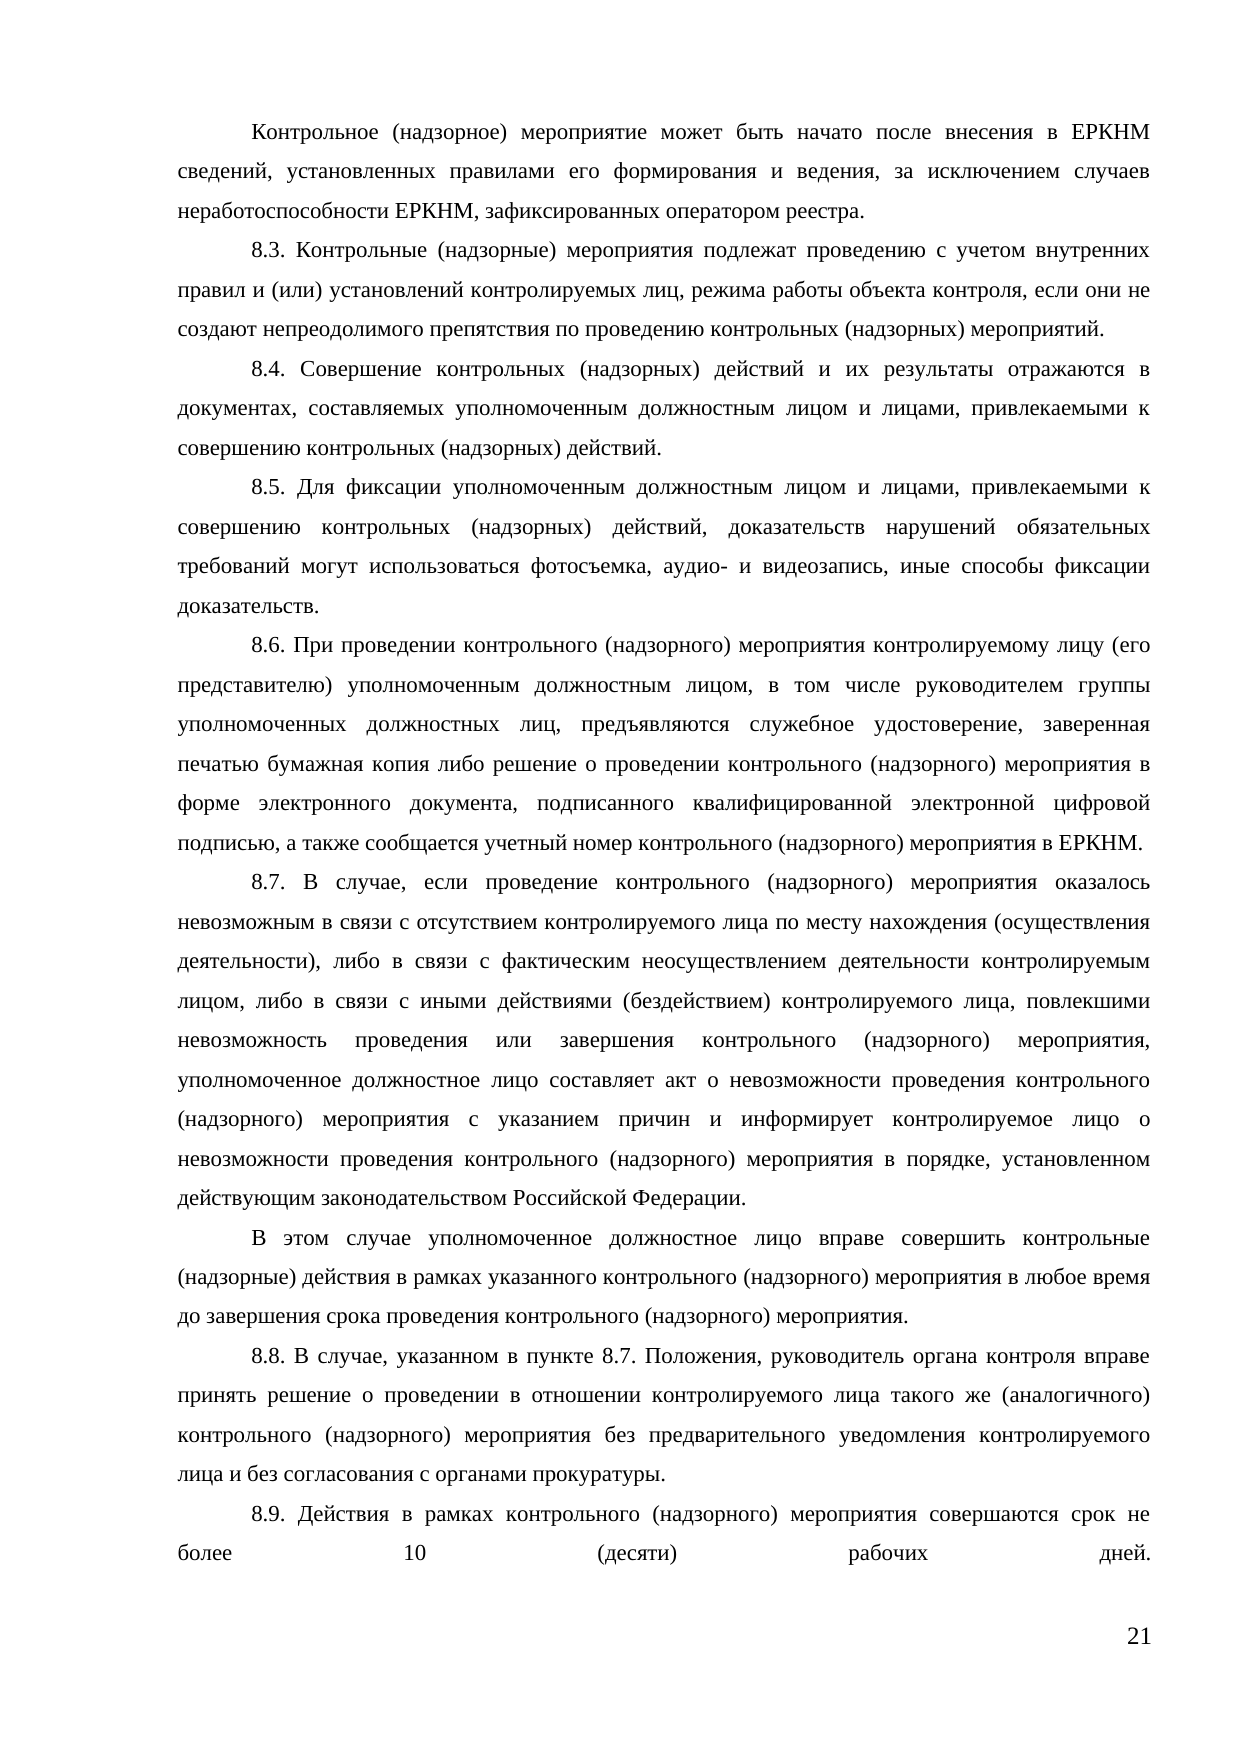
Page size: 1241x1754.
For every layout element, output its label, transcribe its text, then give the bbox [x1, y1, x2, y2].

text 8.8. В случае, указанном в пункте 8.7. Положения, руководитель органа контроля вправе принять решение о проведении в отношении контролируемого лица такого же (аналогичного) контрольного (надзорного) мероприятия без предварительного уведомления контролируемого лица и без согласования с органами прокуратуры. [177, 1342, 1152, 1487]
text 8.5. Для фиксации уполномоченным должностным лицом и лицами, привлекаемыми к совершению контрольных (надзорных) действий, доказательств нарушений обязательных требований могут использоваться фотосъемка, аудио- и видеозапись, иные способы фиксации доказательств. [177, 473, 1152, 618]
text В этом случае уполномоченное должностное лицо вправе совершить контрольные (надзорные) действия в рамках указанного контрольного (надзорного) мероприятия в любое время до завершения срока проведения контрольного (надзорного) мероприятия. [177, 1223, 1152, 1329]
text 8.7. В случае, если проведение контрольного (надзорного) мероприятия оказалось невозможным в связи с отсутствием контролируемого лица по месту нахождения (осуществления деятельности), либо в связи с фактическим неосуществлением деятельности контролируемым лицом, либо в связи с иными действиями (бездействием) контролируемого лица, повлекшими невозможность проведения или завершения контрольного (надзорного) мероприятия, уполномоченное должностное лицо составляет акт о невозможности проведения контрольного (надзорного) мероприятия с указанием причин и информирует контролируемое лицо о невозможности проведения контрольного (надзорного) мероприятия в порядке, установленном действующим законодательством Российской Федерации. [177, 868, 1152, 1210]
text Контрольное (надзорное) мероприятие может быть начато после внесения в ЕРКНМ сведений, установленных правилами его формирования и ведения, за исключением случаев неработоспособности ЕРКНМ, зафиксированных оператором реестра. [177, 118, 1152, 223]
text 8.9. Действия в рамках контрольного (надзорного) мероприятия совершаются срок не более 10 (десяти) рабочих дней. [177, 1500, 1152, 1602]
text 8.4. Совершение контрольных (надзорных) действий и их результаты отражаются в документах, составляемых уполномоченным должностным лицом и лицами, привлекаемыми к совершению контрольных (надзорных) действий. [177, 355, 1152, 460]
text 8.3. Контрольные (надзорные) мероприятия подлежат проведению с учетом внутренних правил и (или) установлений контролируемых лиц, режима работы объекта контроля, если они не создают непреодолимого препятствия по проведению контрольных (надзорных) мероприятий. [177, 237, 1152, 342]
text 8.6. При проведении контрольного (надзорного) мероприятия контролируемому лицу (его представителю) уполномоченным должностным лицом, в том числе руководителем группы уполномоченных должностных лиц, предъявляются служебное удостоверение, заверенная печатью бумажная копия либо решение о проведении контрольного (надзорного) мероприятия в форме электронного документа, подписанного квалифицированной электронной цифровой подписью, а также сообщается учетный номер контрольного (надзорного) мероприятия в ЕРКНМ. [177, 631, 1152, 855]
